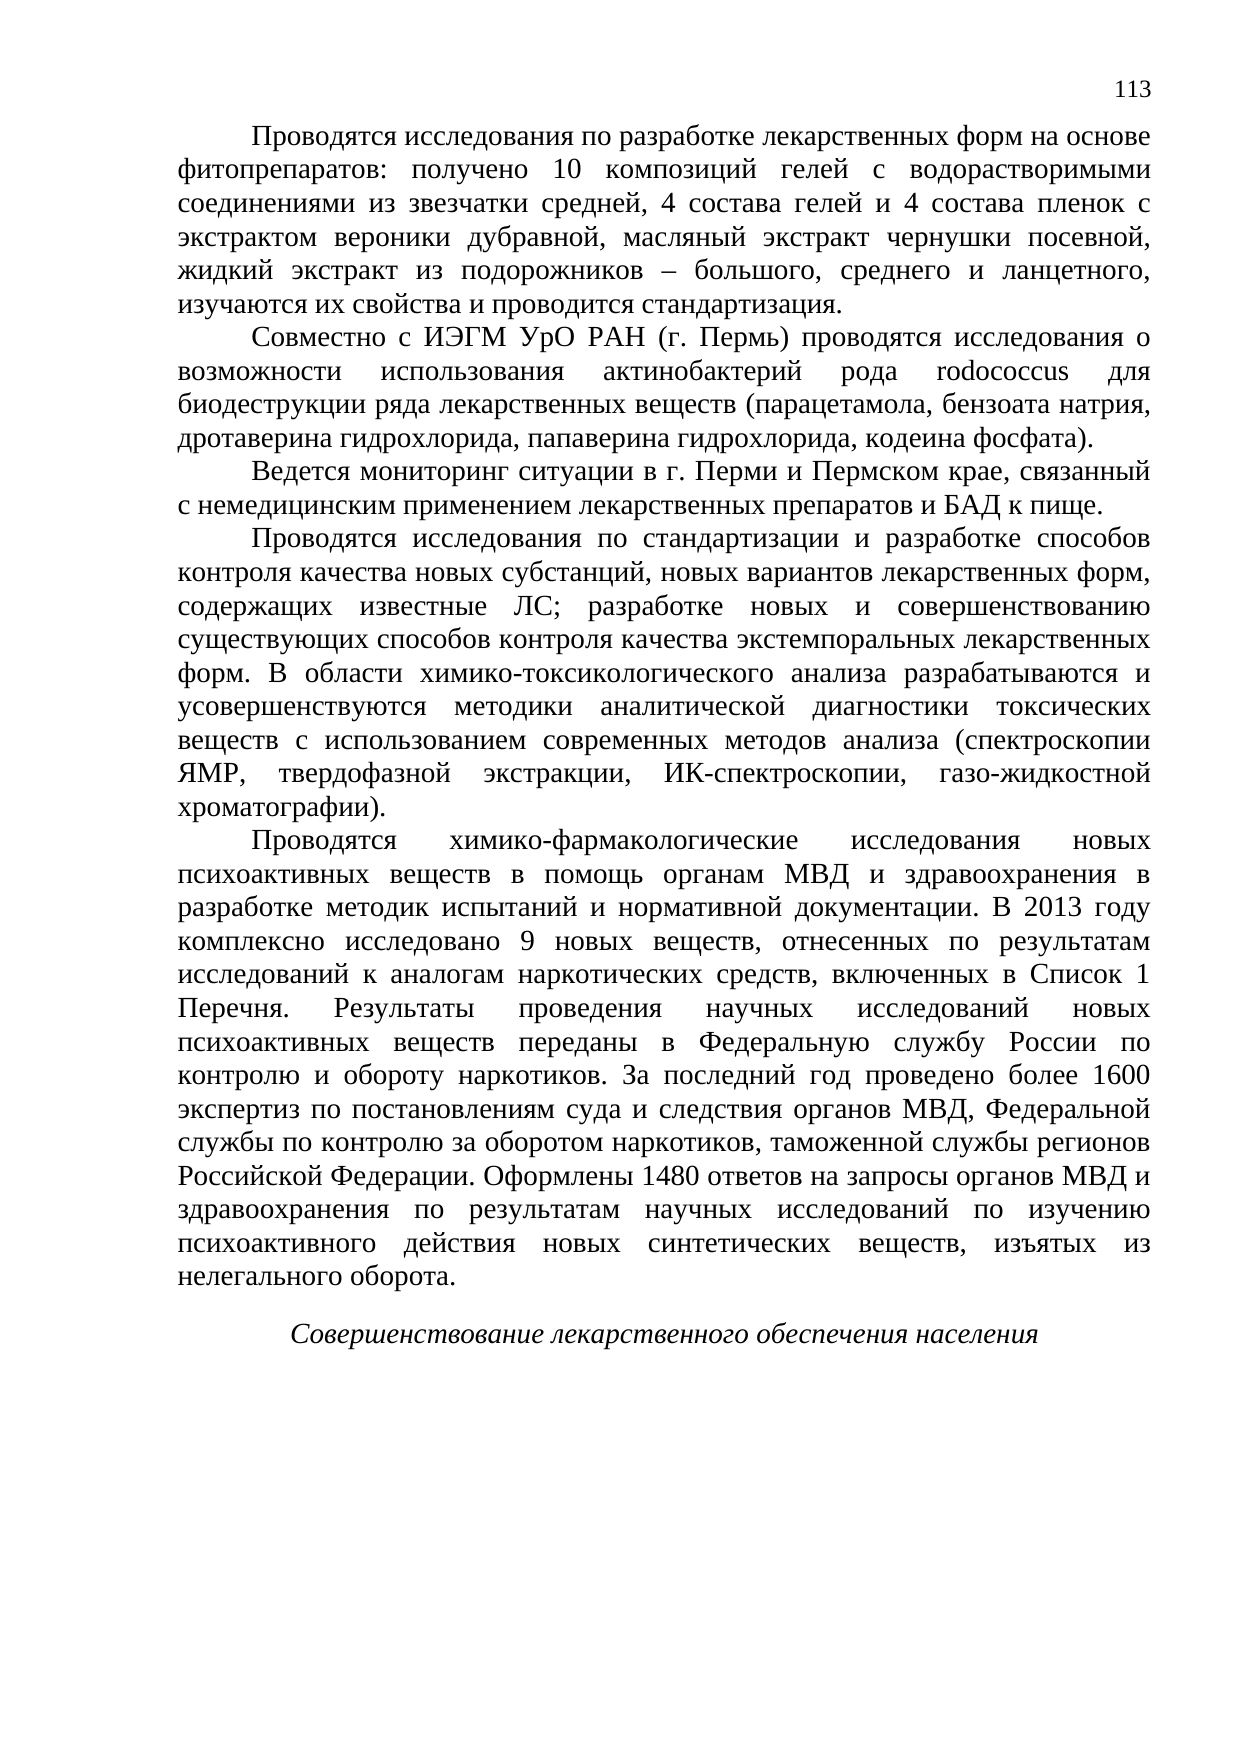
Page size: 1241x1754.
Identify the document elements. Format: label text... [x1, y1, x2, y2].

text Ведется мониторинг ситуации в г. Перми и Пермском крае, связанный с немедицинским применением лекарственных препаратов и БАД к пище. [177, 453, 1152, 521]
text Совместно с ИЭГМ УрО РАН (г. Пермь) проводятся исследования о возможности использования актинобактерий рода rodococcus для биодеструкции ряда лекарственных веществ (парацетамола, бензоата натрия, дротаверина гидрохлорида, папаверина гидрохлорида, кодеина фосфата). [177, 319, 1152, 453]
text Проводятся химико-фармакологические исследования новых психоактивных веществ в помощь органам МВД и здравоохранения в разработке методик испытаний и нормативной документации. В 2013 году комплексно исследовано 9 новых веществ, отнесенных по результатам исследований к аналогам наркотических средств, включенных в Список 1 Перечня. Результаты проведения научных исследований новых психоактивных веществ переданы в Федеральную службу России по контролю и обороту наркотиков. За последний год проведено более 1600 экспертиз по постановлениям суда и следствия органов МВД, Федеральной службы по контролю за оборотом наркотиков, таможенной службы регионов Российской Федерации. Оформлены 1480 ответов на запросы органов МВД и здравоохранения по результатам научных исследований по изучению психоактивного действия новых синтетических веществ, изъятых из нелегального оборота. [177, 822, 1152, 1292]
text Совершенствование лекарственного обеспечения населения [177, 1316, 1152, 1350]
text Проводятся исследования по стандартизации и разработке способов контроля качества новых субстанций, новых вариантов лекарственных форм, содержащих известные ЛС; разработке новых и совершенствованию существующих способов контроля качества экстемпоральных лекарственных форм. В области химико-токсикологического анализа разрабатываются и усовершенствуются методики аналитической диагностики токсических веществ с использованием современных методов анализа (спектроскопии ЯМР, твердофазной экстракции, ИК-спектроскопии, газо-жидкостной хроматографии). [177, 521, 1152, 822]
text Проводятся исследования по разработке лекарственных форм на основе фитопрепаратов: получено 10 композиций гелей с водорастворимыми соединениями из звезчатки средней, 4 состава гелей и 4 состава пленок с экстрактом вероники дубравной, масляный экстракт чернушки посевной, жидкий экстракт из подорожников – большого, среднего и ланцетного, изучаются их свойства и проводится стандартизация. [177, 118, 1152, 319]
